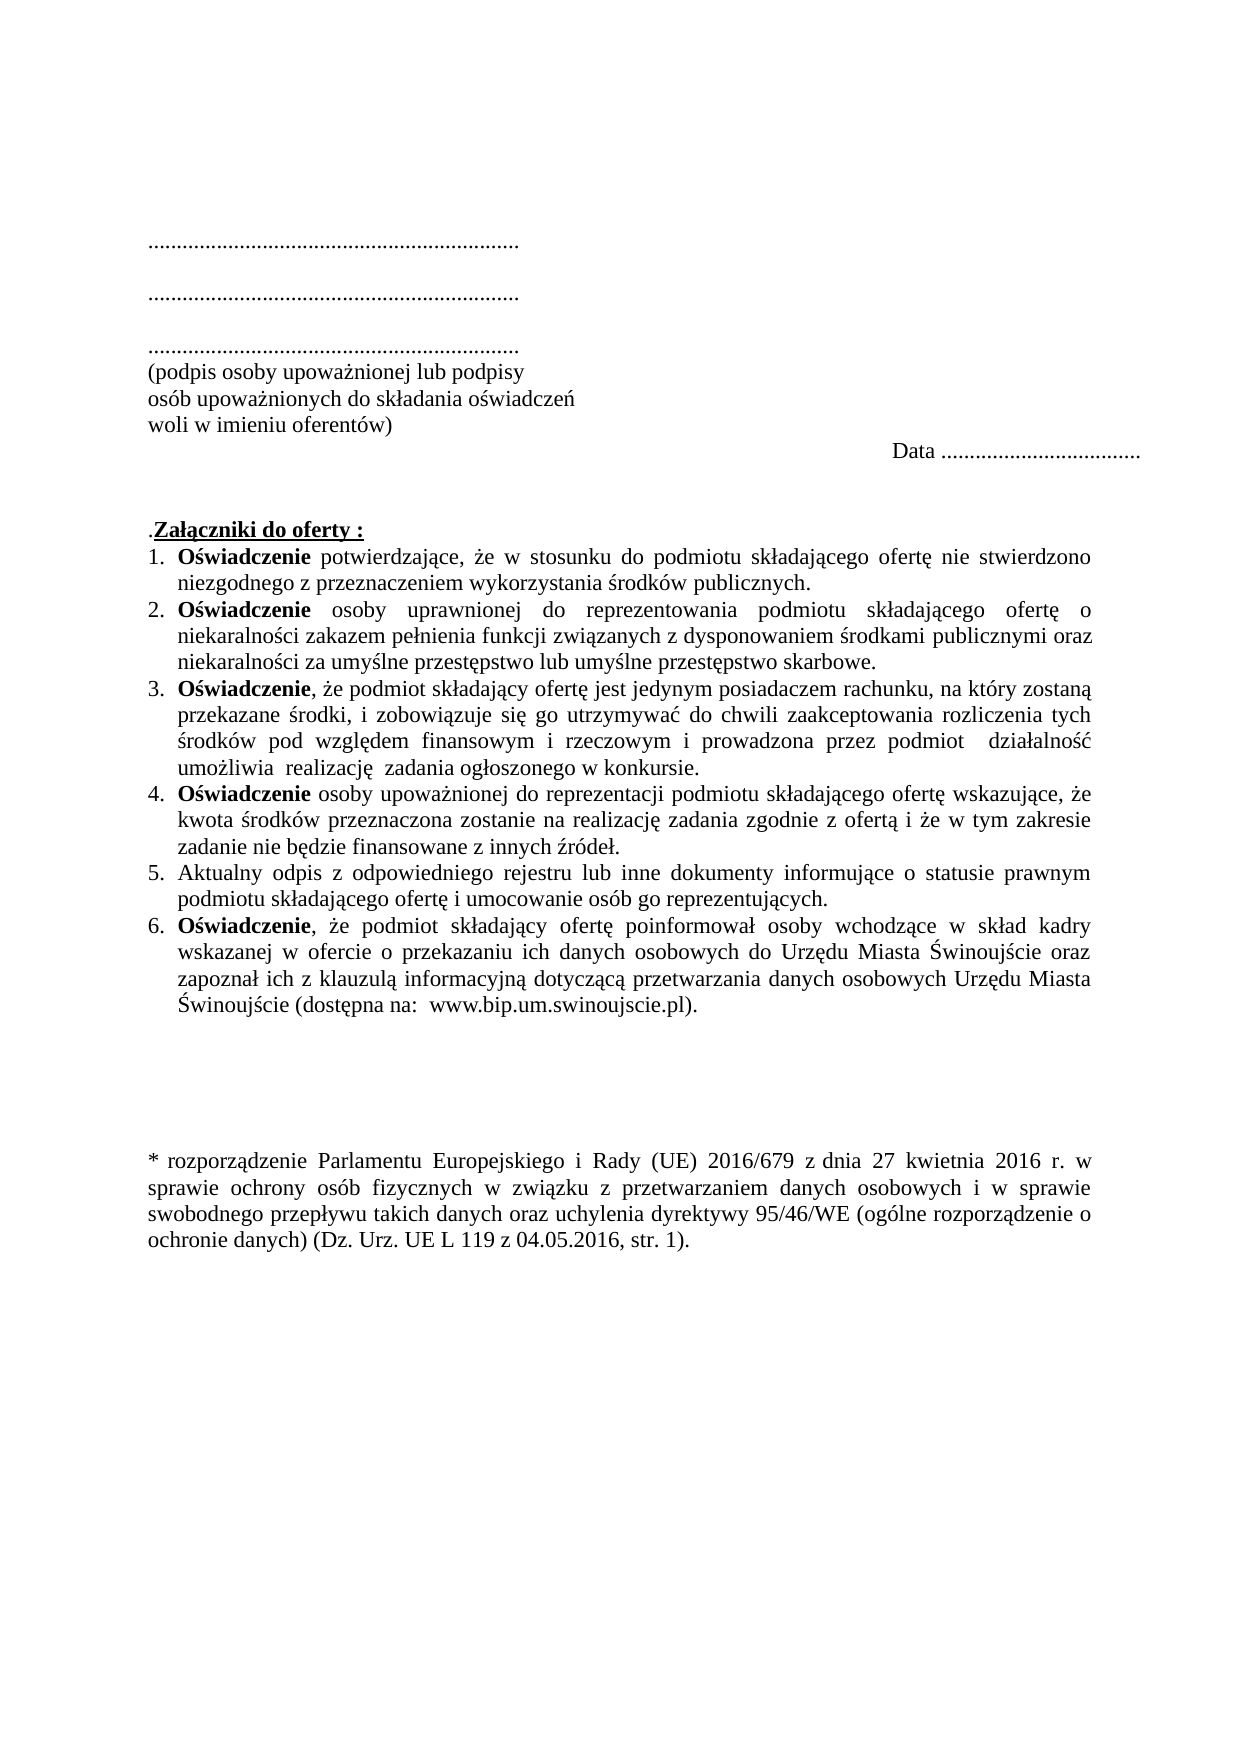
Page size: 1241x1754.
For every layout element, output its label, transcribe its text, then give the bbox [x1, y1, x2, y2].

list Oświadczenie, że podmiot składający ofertę poinformował osoby wchodzące w skład kadry wskazanej w ofercie o przekazaniu ich danych osobowych do Urzędu Miasta Świnoujście oraz zapoznał ich z klauzulą informacyjną dotyczącą przetwarzania danych osobowych Urzędu Miasta Świnoujście (dostępna na: www.bip.um.swinoujscie.pl). [148, 912, 1093, 1017]
list Oświadczenie osoby uprawnionej do reprezentowania podmiotu składającego ofertę o niekaralności zakazem pełnienia funkcji związanych z dysponowaniem środkami publicznymi oraz niekaralności za umyślne przestępstwo lub umyślne przestępstwo skarbowe. [148, 596, 1093, 675]
text .Załączniki do oferty : [148, 517, 1093, 543]
list Oświadczenie osoby upoważnionej do reprezentacji podmiotu składającego ofertę wskazujące, że kwota środków przeznaczona zostanie na realizację zadania zgodnie z ofertą i że w tym zakresie zadanie nie będzie finansowane z innych źródeł. [148, 780, 1093, 859]
text osób upoważnionych do składania oświadczeń [148, 385, 1093, 411]
text ................................................................. [148, 279, 1093, 306]
text * rozporządzenie Parlamentu Europejskiego i Rady (UE) 2016/679 z dnia 27 kwietnia 2016 r. w sprawie ochrony osób fizycznych w związku z przetwarzaniem danych osobowych i w sprawie swobodnego przepływu takich danych oraz uchylenia dyrektywy 95/46/WE (ogólne rozporządzenie o ochronie danych) (Dz. Urz. UE L 119 z 04.05.2016, str. 1). [148, 1147, 1093, 1253]
list Oświadczenie potwierdzające, że w stosunku do podmiotu składającego ofertę nie stwierdzono niezgodnego z przeznaczeniem wykorzystania środków publicznych. [148, 543, 1093, 596]
text woli w imieniu oferentów) [148, 411, 1093, 437]
text Data ................................... [148, 437, 1093, 464]
text ................................................................. [148, 332, 1093, 358]
list Oświadczenie, że podmiot składający ofertę jest jedynym posiadaczem rachunku, na który zostaną przekazane środki, i zobowiązuje się go utrzymywać do chwili zaakceptowania rozliczenia tych środków pod względem finansowym i rzeczowym i prowadzona przez podmiot działalność umożliwia realizację zadania ogłoszonego w konkursie. [148, 675, 1093, 780]
text (podpis osoby upoważnionej lub podpisy [148, 358, 1093, 385]
list Aktualny odpis z odpowiedniego rejestru lub inne dokumenty informujące o statusie prawnym podmiotu składającego ofertę i umocowanie osób go reprezentujących. [148, 859, 1093, 912]
text ................................................................. [148, 227, 1093, 253]
